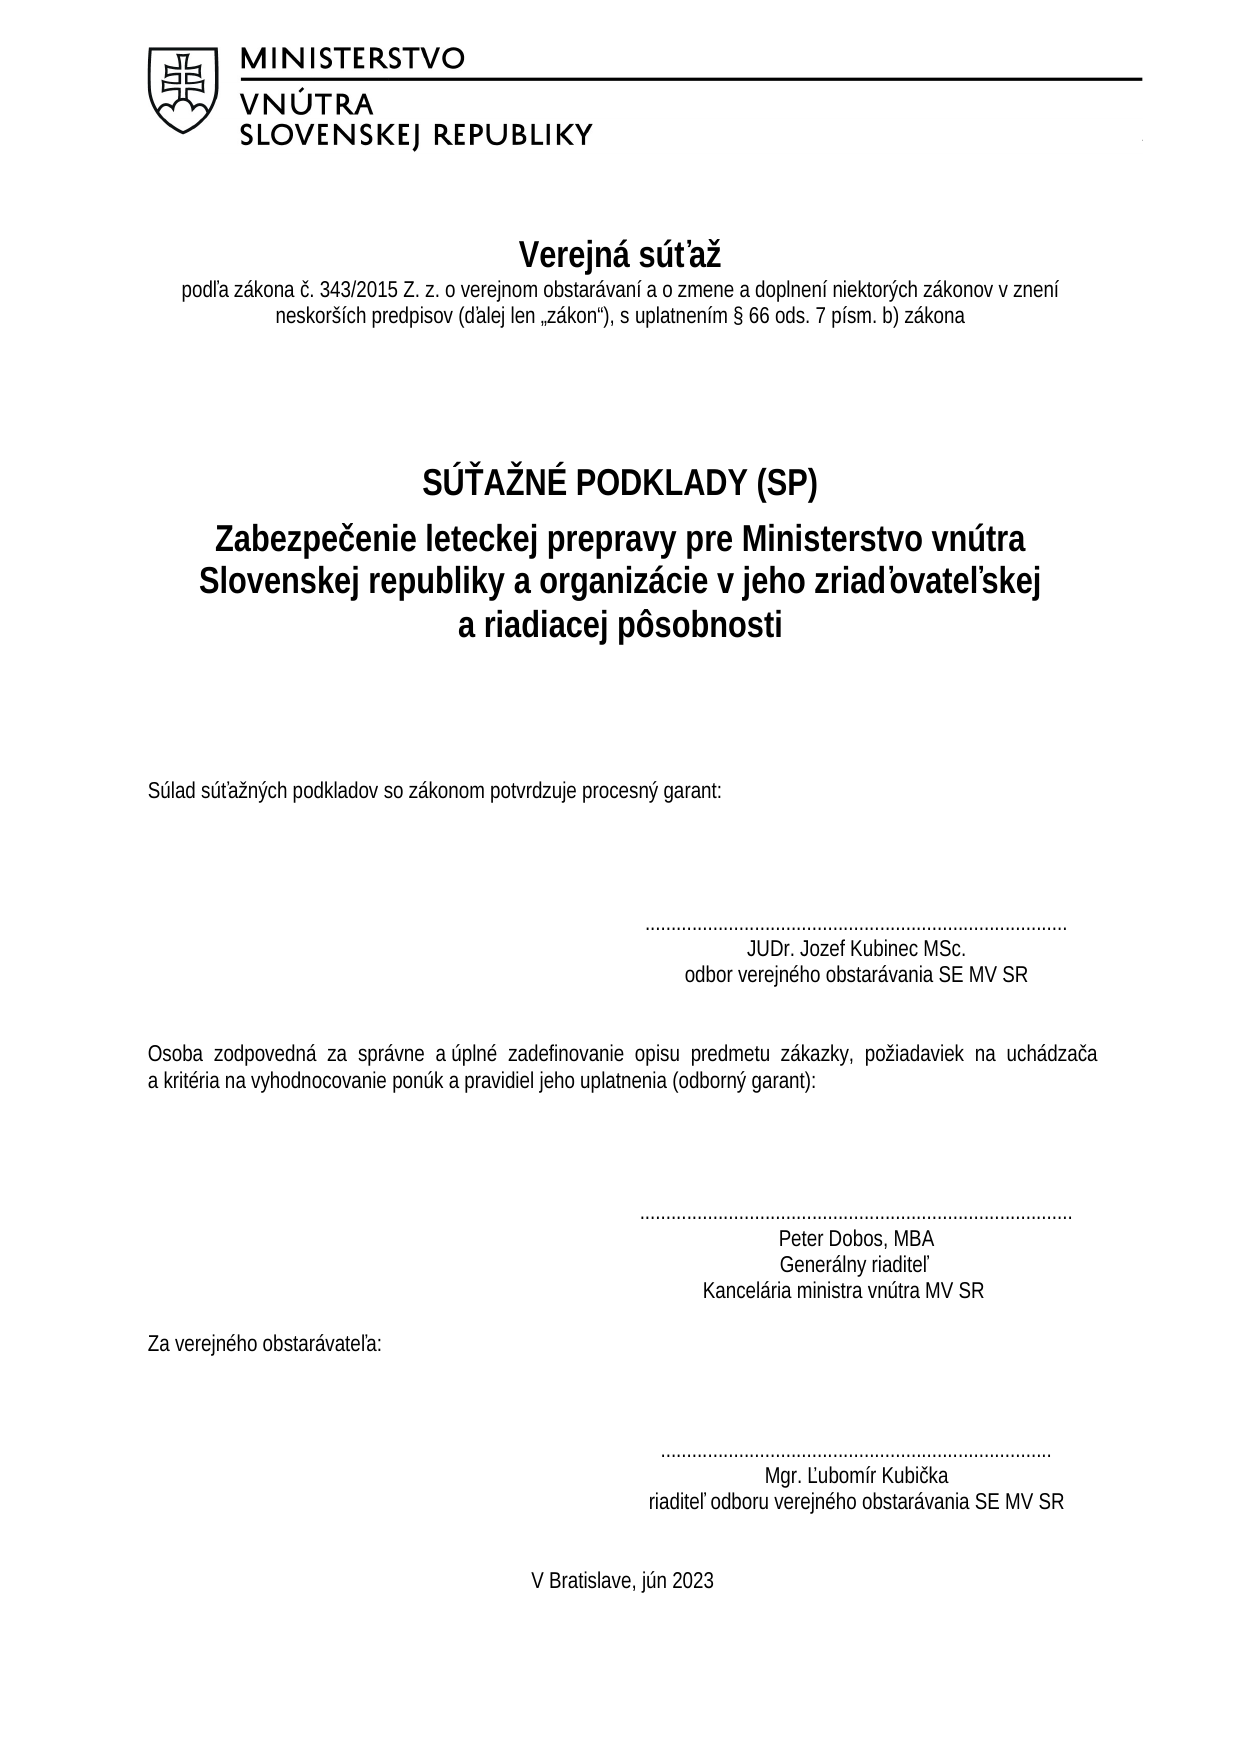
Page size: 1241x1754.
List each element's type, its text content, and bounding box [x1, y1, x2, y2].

text podľa zákona č. 343/2015 Z. z. o verejnom obstarávaní a o zmene a doplnení niektorých zákonov v znení neskorších predpisov (ďalej len „zákon“), s uplatnením § 66 ods. 7 písm. b) zákona [148, 276, 1093, 328]
text ................................................................................... [148, 1198, 1097, 1225]
text riaditeľ odboru verejného obstarávania SE MV SR [148, 1488, 1097, 1514]
text odbor verejného obstarávania SE MV SR [148, 961, 1097, 987]
picture [147, 47, 1143, 154]
text Verejná súťaž [148, 233, 1093, 276]
text Generálny riaditeľ [148, 1251, 1097, 1277]
text Zabezpečenie leteckej prepravy pre Ministerstvo vnútra Slovenskej republiky a organizácie v jeho zriaďovateľskej a riadiacej pôsobnosti [148, 516, 1093, 645]
text ................................................................................. [148, 908, 1097, 935]
text SÚŤAŽNÉ PODKLADY (SP) [148, 460, 1093, 503]
text Za verejného obstarávateľa: [148, 1330, 1097, 1356]
text Osoba zodpovedná za správne a úplné zadefinovanie opisu predmetu zákazky, požiadaviek na uchádzača a kritéria na vyhodnocovanie ponúk a pravidiel jeho uplatnenia (odborný garant): [148, 1040, 1097, 1093]
text Peter Dobos, MBA [148, 1225, 1097, 1251]
text V Bratislave, jún 2023 [148, 1567, 1097, 1594]
text JUDr. Jozef Kubinec MSc. [148, 935, 1097, 961]
text Kancelária ministra vnútra MV SR [590, 1277, 1097, 1304]
text Súlad súťažných podkladov so zákonom potvrdzuje procesný garant: [148, 777, 1093, 803]
text ........................................................................... [148, 1436, 1097, 1462]
text Mgr. Ľubomír Kubička [148, 1462, 1097, 1488]
